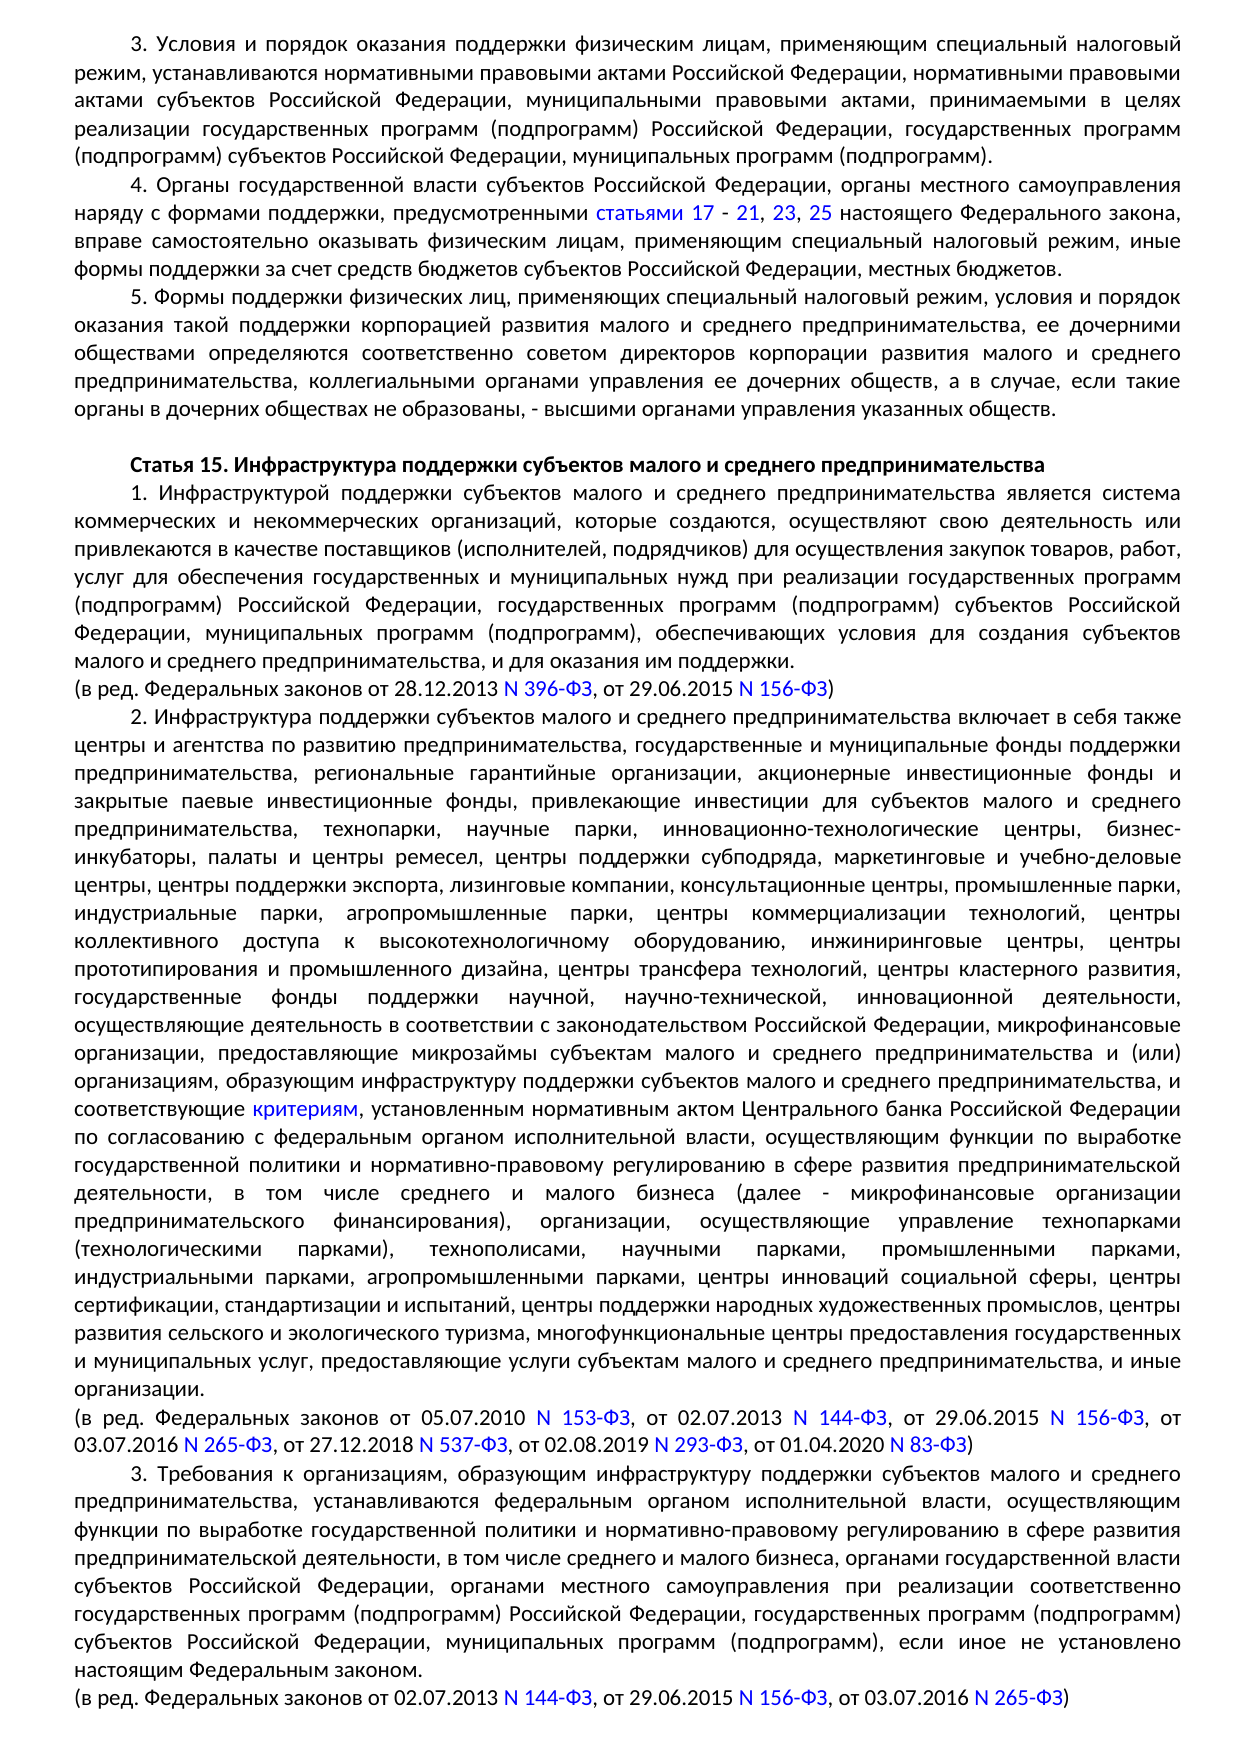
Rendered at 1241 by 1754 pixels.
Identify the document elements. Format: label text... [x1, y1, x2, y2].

title Статья 15. Инфраструктура поддержки субъектов малого и среднего предпринимательства [74, 450, 1181, 478]
text 3. Условия и порядок оказания поддержки физическим лицам, применяющим специальный налоговый режим, устанавливаются нормативными правовыми актами Российской Федерации, нормативными правовыми актами субъектов Российской Федерации, муниципальными правовыми актами, принимаемыми в целях реализации государственных программ (подпрограмм) Российской Федерации, государственных программ (подпрограмм) субъектов Российской Федерации, муниципальных программ (подпрограмм). [74, 29, 1181, 170]
text 3. Требования к организациям, образующим инфраструктуру поддержки субъектов малого и среднего предпринимательства, устанавливаются федеральным органом исполнительной власти, осуществляющим функции по выработке государственной политики и нормативно-правовому регулированию в сфере развития предпринимательской деятельности, в том числе среднего и малого бизнеса, органами государственной власти субъектов Российской Федерации, органами местного самоуправления при реализации соответственно государственных программ (подпрограмм) Российской Федерации, государственных программ (подпрограмм) субъектов Российской Федерации, муниципальных программ (подпрограмм), если иное не установлено настоящим Федеральным законом. [74, 1459, 1181, 1683]
text (в ред. Федеральных законов от 05.07.2010 N 153-ФЗ, от 02.07.2013 N 144-ФЗ, от 29.06.2015 N 156-ФЗ, от 03.07.2016 N 265-ФЗ, от 27.12.2018 N 537-ФЗ, от 02.08.2019 N 293-ФЗ, от 01.04.2020 N 83-ФЗ) [74, 1403, 1181, 1459]
text (в ред. Федеральных законов от 02.07.2013 N 144-ФЗ, от 29.06.2015 N 156-ФЗ, от 03.07.2016 N 265-ФЗ) [74, 1683, 1181, 1711]
text 1. Инфраструктурой поддержки субъектов малого и среднего предпринимательства является система коммерческих и некоммерческих организаций, которые создаются, осуществляют свою деятельность или привлекаются в качестве поставщиков (исполнителей, подрядчиков) для осуществления закупок товаров, работ, услуг для обеспечения государственных и муниципальных нужд при реализации государственных программ (подпрограмм) Российской Федерации, государственных программ (подпрограмм) субъектов Российской Федерации, муниципальных программ (подпрограмм), обеспечивающих условия для создания субъектов малого и среднего предпринимательства, и для оказания им поддержки. [74, 478, 1181, 674]
text 2. Инфраструктура поддержки субъектов малого и среднего предпринимательства включает в себя также центры и агентства по развитию предпринимательства, государственные и муниципальные фонды поддержки предпринимательства, региональные гарантийные организации, акционерные инвестиционные фонды и закрытые паевые инвестиционные фонды, привлекающие инвестиции для субъектов малого и среднего предпринимательства, технопарки, научные парки, инновационно-технологические центры, бизнес-инкубаторы, палаты и центры ремесел, центры поддержки субподряда, маркетинговые и учебно-деловые центры, центры поддержки экспорта, лизинговые компании, консультационные центры, промышленные парки, индустриальные парки, агропромышленные парки, центры коммерциализации технологий, центры коллективного доступа к высокотехнологичному оборудованию, инжиниринговые центры, центры прототипирования и промышленного дизайна, центры трансфера технологий, центры кластерного развития, государственные фонды поддержки научной, научно-технической, инновационной деятельности, осуществляющие деятельность в соответствии с законодательством Российской Федерации, микрофинансовые организации, предоставляющие микрозаймы субъектам малого и среднего предпринимательства и (или) организациям, образующим инфраструктуру поддержки субъектов малого и среднего предпринимательства, и соответствующие критериям, установленным нормативным актом Центрального банка Российской Федерации по согласованию с федеральным органом исполнительной власти, осуществляющим функции по выработке государственной политики и нормативно-правовому регулированию в сфере развития предпринимательской деятельности, в том числе среднего и малого бизнеса (далее - микрофинансовые организации предпринимательского финансирования), организации, осуществляющие управление технопарками (технологическими парками), технополисами, научными парками, промышленными парками, индустриальными парками, агропромышленными парками, центры инноваций социальной сферы, центры сертификации, стандартизации и испытаний, центры поддержки народных художественных промыслов, центры развития сельского и экологического туризма, многофункциональные центры предоставления государственных и муниципальных услуг, предоставляющие услуги субъектам малого и среднего предпринимательства, и иные организации. [74, 702, 1181, 1403]
text (в ред. Федеральных законов от 28.12.2013 N 396-ФЗ, от 29.06.2015 N 156-ФЗ) [74, 674, 1181, 702]
text 4. Органы государственной власти субъектов Российской Федерации, органы местного самоуправления наряду с формами поддержки, предусмотренными статьями 17 - 21, 23, 25 настоящего Федерального закона, вправе самостоятельно оказывать физическим лицам, применяющим специальный налоговый режим, иные формы поддержки за счет средств бюджетов субъектов Российской Федерации, местных бюджетов. [74, 170, 1181, 282]
text 5. Формы поддержки физических лиц, применяющих специальный налоговый режим, условия и порядок оказания такой поддержки корпорацией развития малого и среднего предпринимательства, ее дочерними обществами определяются соответственно советом директоров корпорации развития малого и среднего предпринимательства, коллегиальными органами управления ее дочерних обществ, а в случае, если такие органы в дочерних обществах не образованы, - высшими органами управления указанных обществ. [74, 282, 1181, 422]
